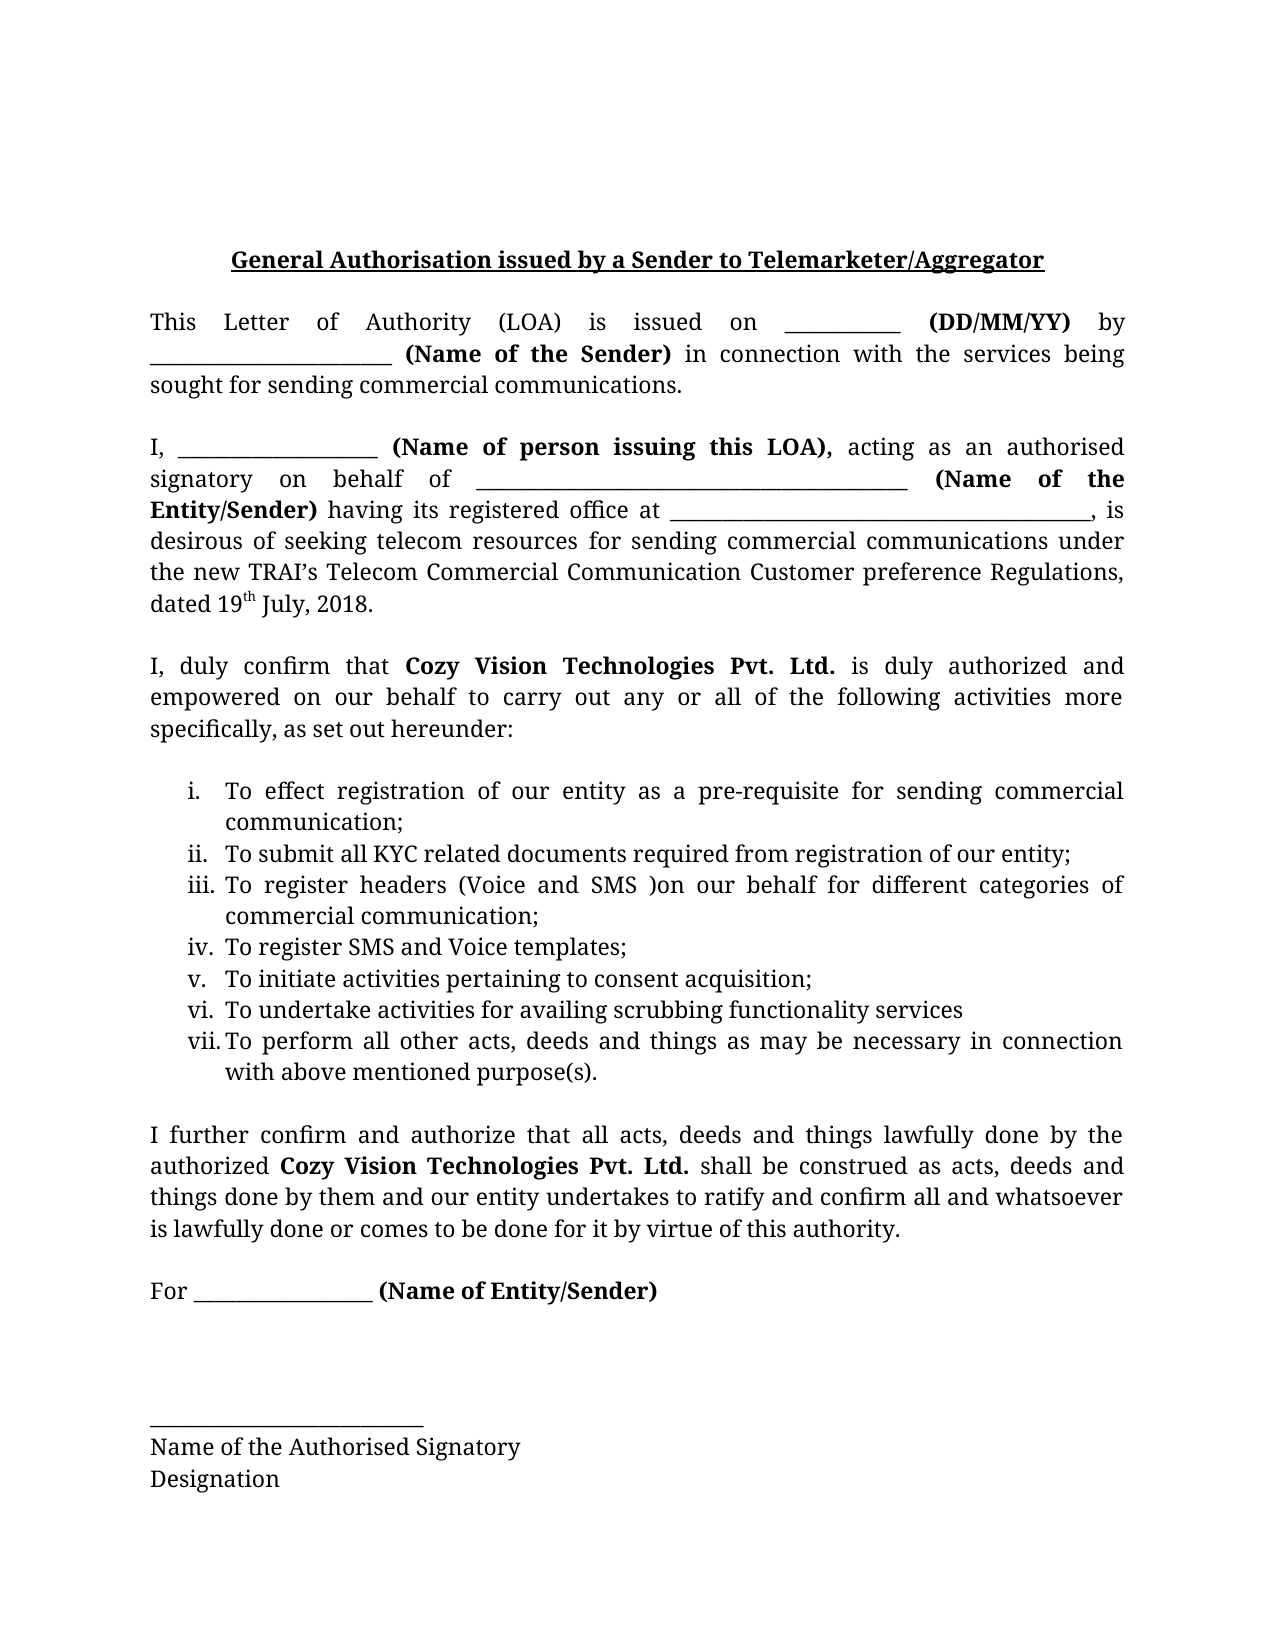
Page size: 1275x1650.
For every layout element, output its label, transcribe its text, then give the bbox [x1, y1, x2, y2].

text General Authorisation issued by a Sender to Telemarketer/Aggregator [150, 244, 1125, 275]
list To initiate activities pertaining to consent acquisition; [187, 962, 1125, 994]
text I, ___________________ (Name of person issuing this LOA), acting as an authorised signatory on behalf of _________________________________________ (Name of the Entity/Sender) having its registered office at ________________________________________, is desirous of seeking telecom resources for sending commercial communications under the new TRAI’s Telecom Commercial Communication Customer preference Regulations, dated 19th July, 2018. [150, 431, 1125, 619]
text I further confirm and authorize that all acts, deeds and things lawfully done by the authorized Cozy Vision Technologies Pvt. Ltd. shall be construed as acts, deeds and things done by them and our entity undertakes to ratify and confirm all and whatsoever is lawfully done or comes to be done for it by virtue of this authority. [150, 1119, 1125, 1244]
list To submit all KYC related documents required from registration of our entity; [187, 837, 1125, 869]
subtitle For _________________ (Name of Entity/Sender) [150, 1275, 1125, 1306]
text __________________________ [150, 1400, 1125, 1431]
text I, duly confirm that Cozy Vision Technologies Pvt. Ltd. is duly authorized and empowered on our behalf to carry out any or all of the following activities more specifically, as set out hereunder: [150, 650, 1125, 744]
list To register headers (Voice and SMS )on our behalf for different categories of commercial communication; [187, 869, 1125, 931]
list To effect registration of our entity as a pre-requisite for sending commercial communication; [187, 775, 1125, 837]
list To register SMS and Voice templates; [187, 931, 1125, 962]
text Name of the Authorised Signatory [150, 1431, 1125, 1462]
list To undertake activities for availing scrubbing functionality services [187, 994, 1125, 1025]
list To perform all other acts, deeds and things as may be necessary in connection with above mentioned purpose(s). [187, 1025, 1125, 1087]
text Designation [150, 1462, 1125, 1494]
text This Letter of Authority (LOA) is issued on ___________ (DD/MM/YY) by _______________________ (Name of the Sender) in connection with the services being sought for sending commercial communications. [150, 306, 1125, 400]
